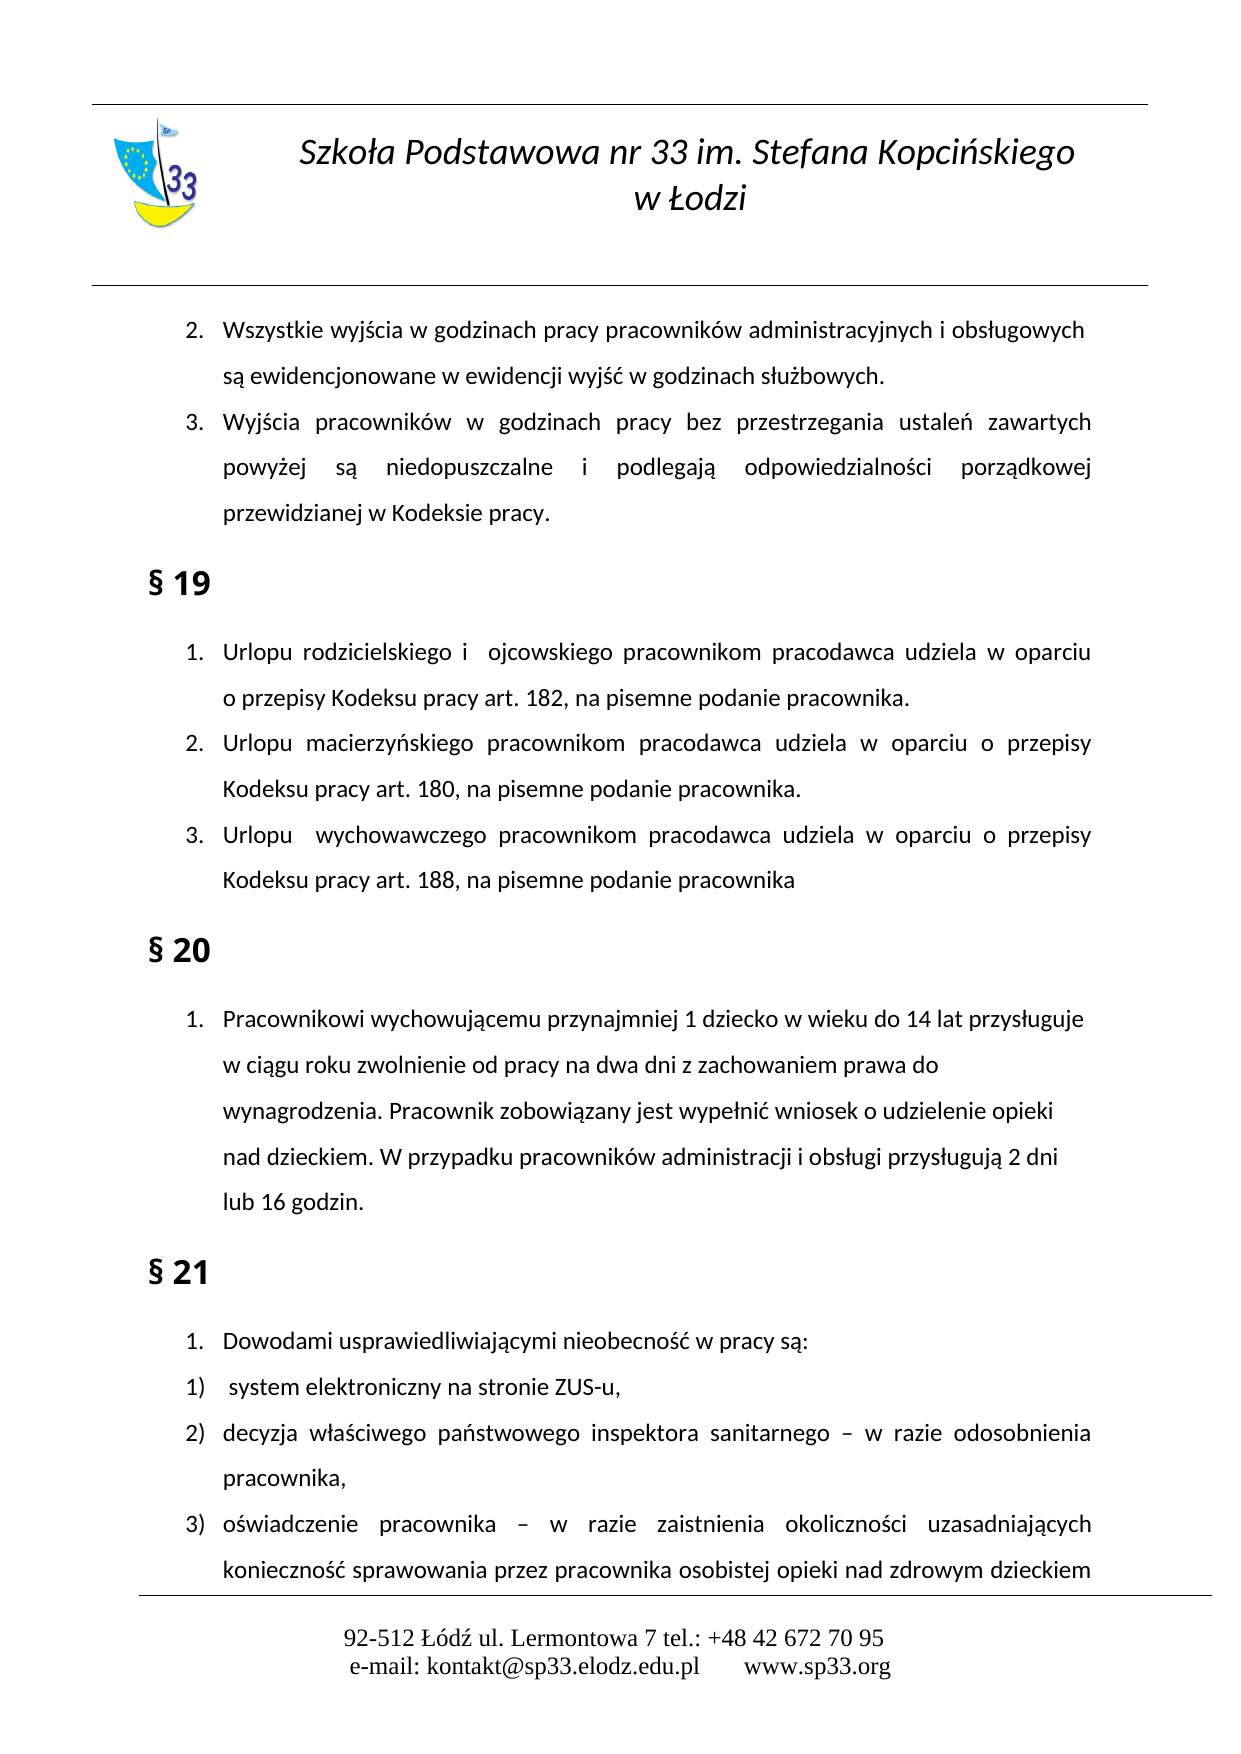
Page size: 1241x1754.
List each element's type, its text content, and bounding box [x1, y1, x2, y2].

list Pracownikowi wychowującemu przynajmniej 1 dziecko w wieku do 14 lat przysługuje w ciągu roku zwolnienie od pracy na dwa dni z zachowaniem prawa do wynagrodzenia. Pracownik zobowiązany jest wypełnić wniosek o udzielenie opieki nad dzieckiem. W przypadku pracowników administracji i obsługi przysługują 2 dni lub 16 godzin. [185, 1003, 1093, 1217]
subtitle § 21 [148, 1249, 1093, 1294]
picture [110, 105, 203, 243]
list system elektroniczny na stronie ZUS-u, [185, 1371, 1093, 1402]
list Urlopu macierzyńskiego pracownikom pracodawca udziela w oparciu o przepisy Kodeksu pracy art. 180, na pisemne podanie pracownika. [185, 727, 1093, 804]
list Urlopu rodzicielskiego i ojcowskiego pracownikom pracodawca udziela w oparciu o przepisy Kodeksu pracy art. 182, na pisemne podanie pracownika. [185, 636, 1093, 712]
list Wszystkie wyjścia w godzinach pracy pracowników administracyjnych i obsługowych są ewidencjonowane w ewidencji wyjść w godzinach służbowych. [185, 314, 1093, 391]
list Wyjścia pracowników w godzinach pracy bez przestrzegania ustaleń zawartych powyżej są niedopuszczalne i podlegają odpowiedzialności porządkowej przewidzianej w Kodeksie pracy. [185, 406, 1093, 528]
subtitle § 20 [148, 927, 1093, 972]
list decyzja właściwego państwowego inspektora sanitarnego – w razie odosobnienia pracownika, [185, 1417, 1093, 1493]
list Dowodami usprawiedliwiającymi nieobecność w pracy są: [185, 1325, 1093, 1356]
list Urlopu wychowawczego pracownikom pracodawca udziela w oparciu o przepisy Kodeksu pracy art. 188, na pisemne podanie pracownika [185, 819, 1093, 895]
subtitle § 19 [148, 559, 1093, 605]
